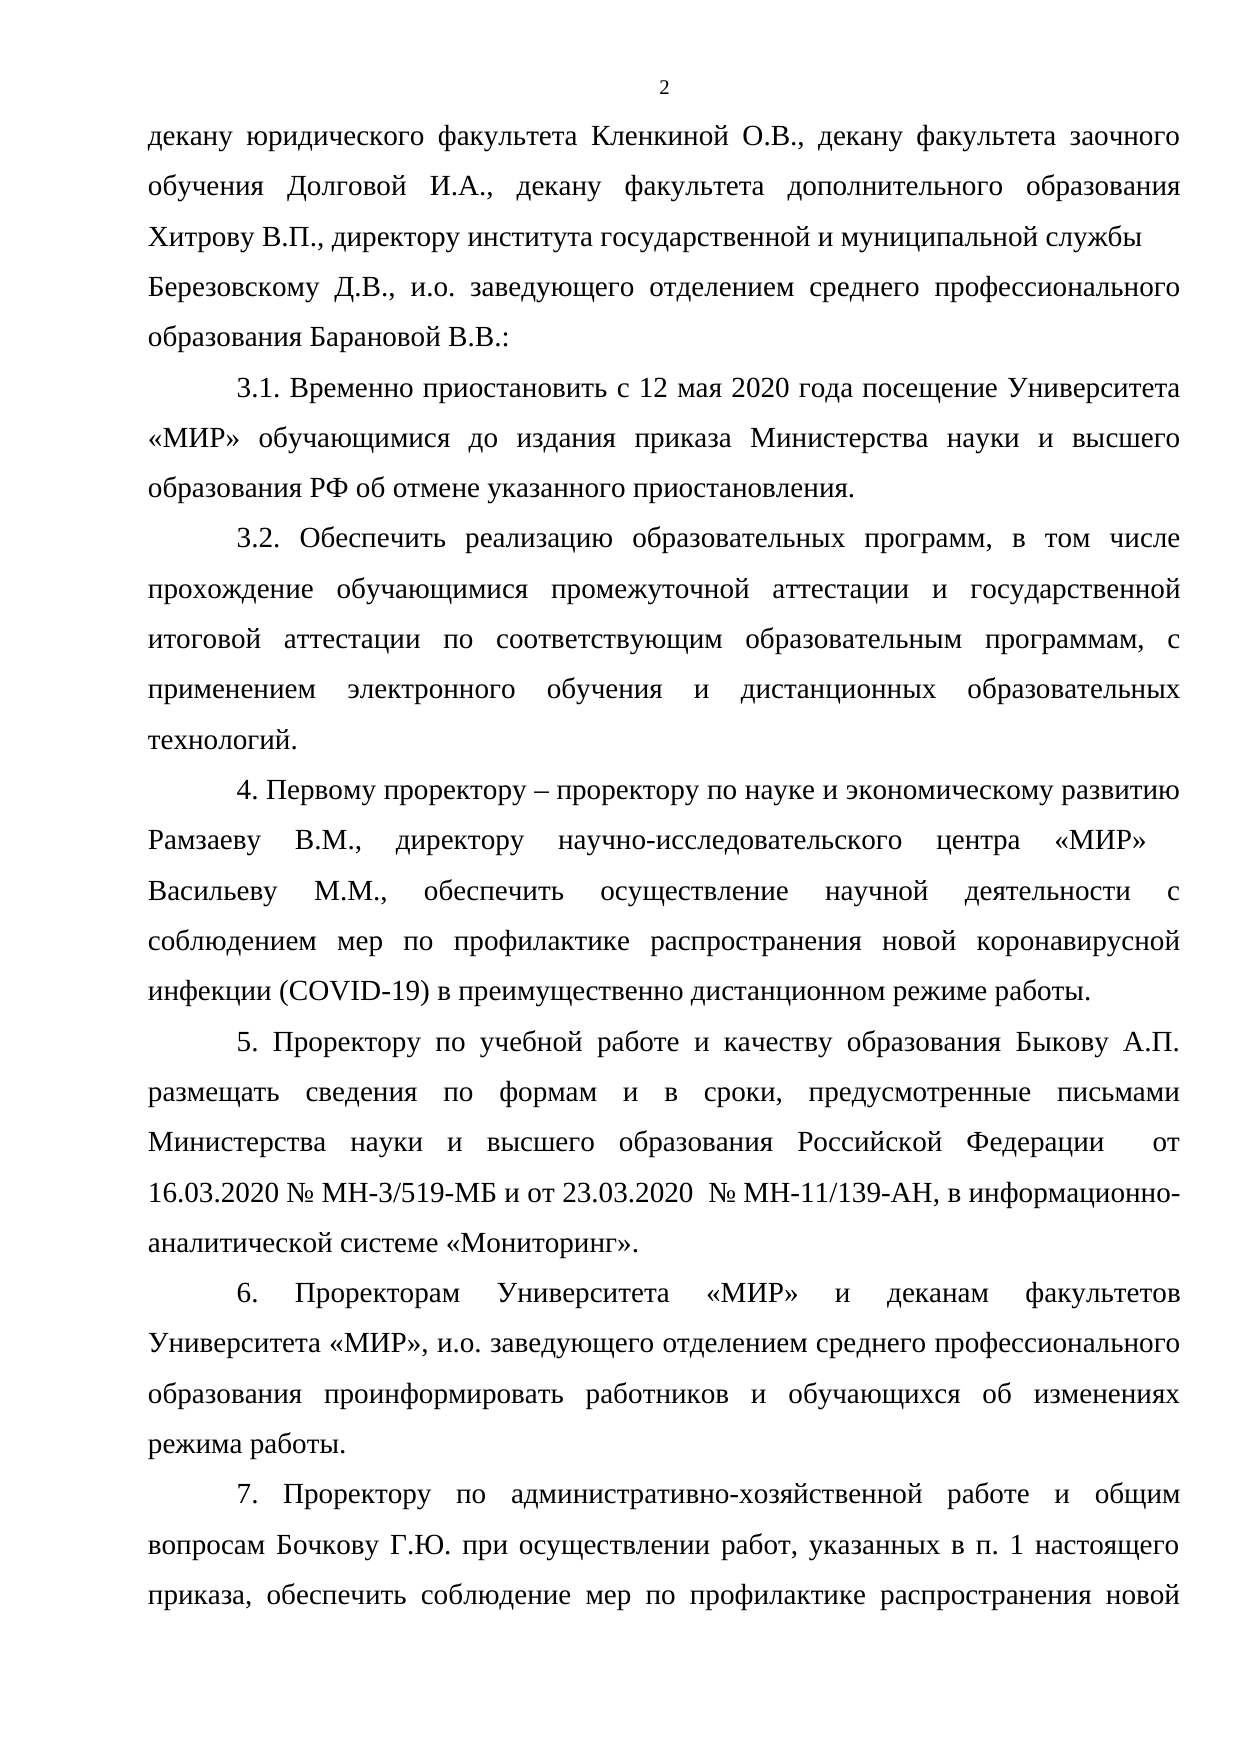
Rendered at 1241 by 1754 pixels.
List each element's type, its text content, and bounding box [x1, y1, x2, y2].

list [148, 118, 1181, 252]
list 3.1. Временно приостановить с 12 мая 2020 года посещение Университета «МИР» обучающимися до издания приказа Министерства науки и высшего образования РФ об отмене указанного приостановления. [148, 370, 1181, 504]
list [148, 1477, 1181, 1611]
list 6. Проректорам Университета «МИР» и деканам факультетов Университета «МИР», и.о. заведующего отделением среднего профессионального образования проинформировать работников и обучающихся об изменениях режима работы. [148, 1275, 1181, 1460]
list Березовскому Д.В., и.о. заведующего отделением среднего профессионального образования Барановой В.В.: [148, 269, 1181, 353]
list 5. Проректору по учебной работе и качеству образования Быкову А.П. размещать сведения по формам и в сроки, предусмотренные письмами Министерства науки и высшего образования Российской Федерации от 16.03.2020 № МН-3/519-МБ и от 23.03.2020 № МН-11/139-АН, в информационно-аналитической системе «Мониторинг». [148, 1024, 1181, 1258]
list 3.2. Обеспечить реализацию образовательных программ, в том числе прохождение обучающимися промежуточной аттестации и государственной итоговой аттестации по соответствующим образовательным программам, с применением электронного обучения и дистанционных образовательных технологий. [148, 521, 1181, 755]
list 4. Первому проректору – проректору по науке и экономическому развитию Рамзаеву В.М., директору научно-исследовательского центра «МИР» Васильеву М.М., обеспечить осуществление научной деятельности с соблюдением мер по профилактике распространения новой коронавирусной инфекции (COVID-19) в преимущественно дистанционном режиме работы. [148, 772, 1181, 1007]
